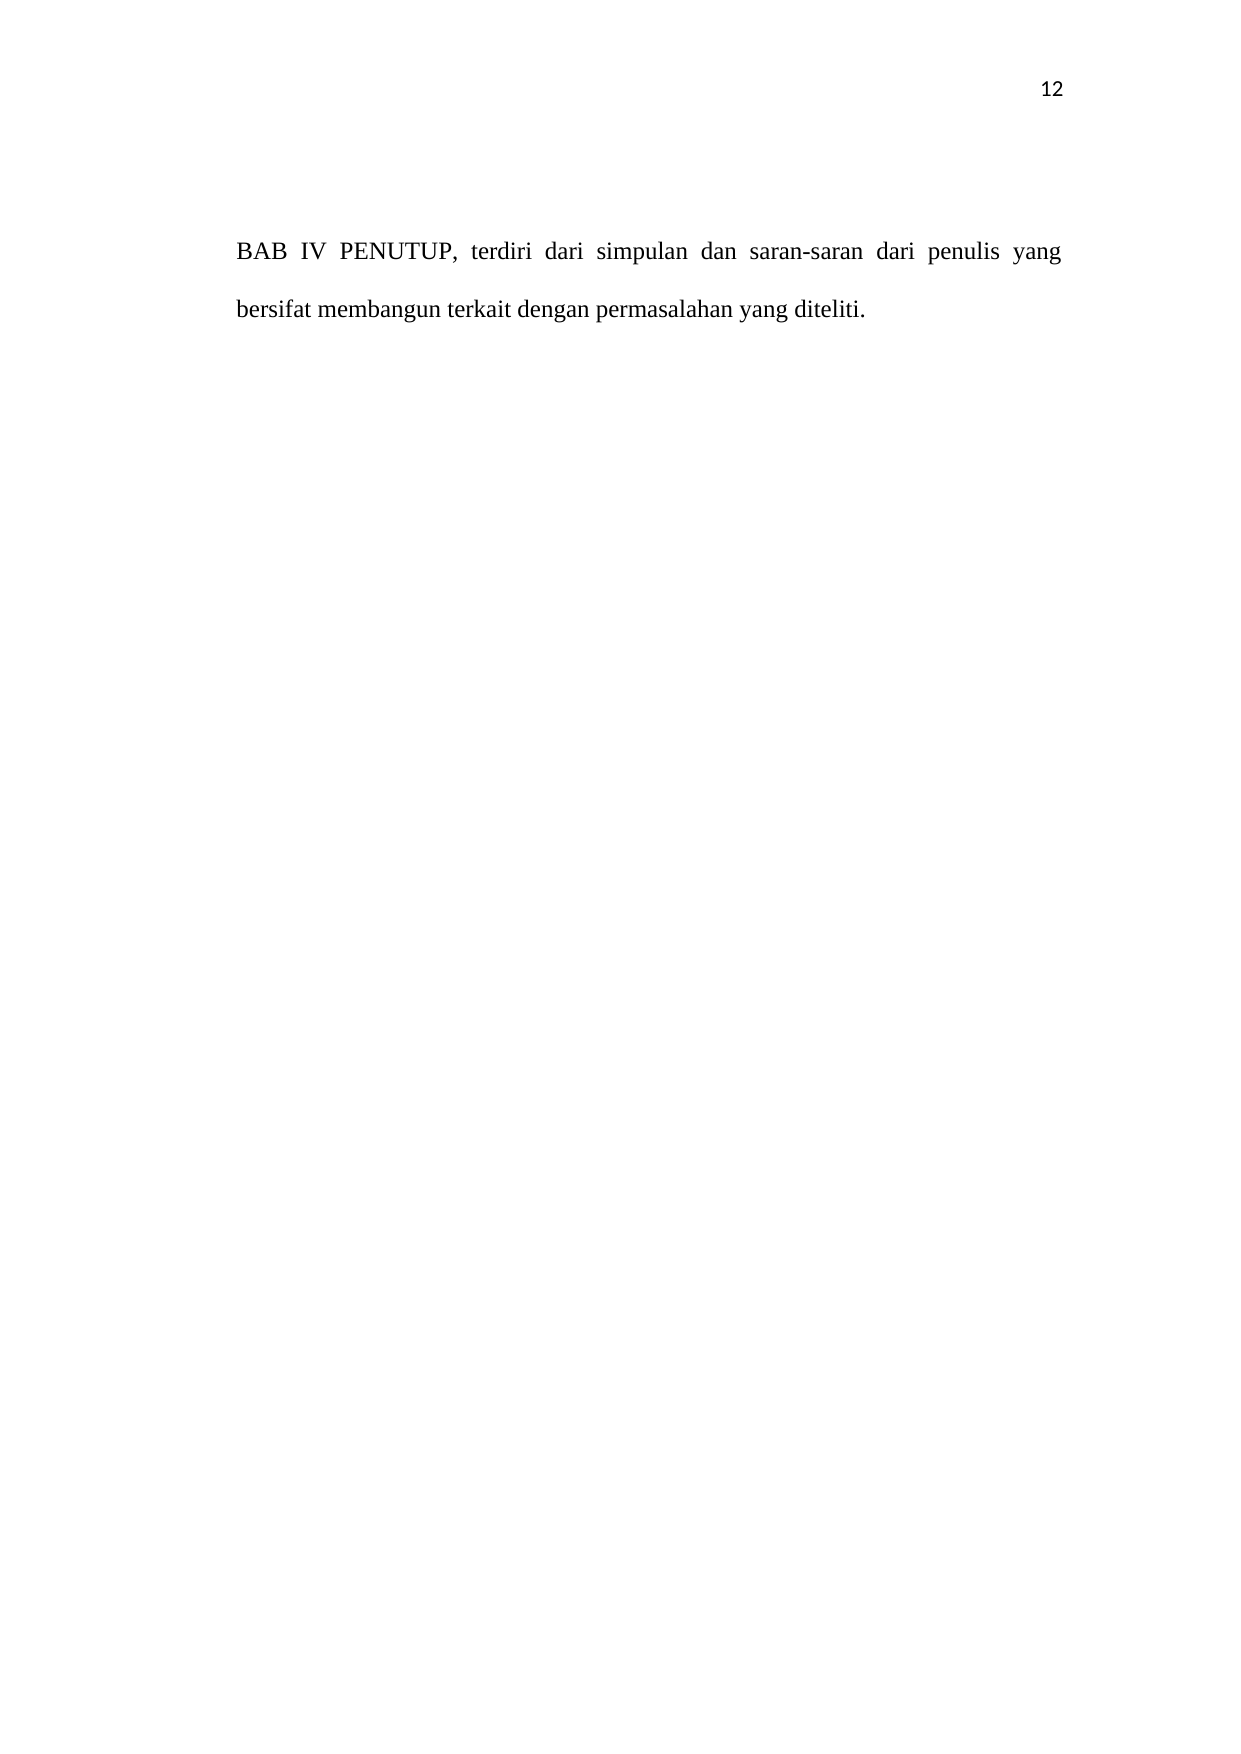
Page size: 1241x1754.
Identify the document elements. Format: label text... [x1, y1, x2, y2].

text BAB IV PENUTUP, terdiri dari simpulan dan saran-saran dari penulis yang bersifat membangun terkait dengan permasalahan yang diteliti. [236, 236, 1063, 322]
